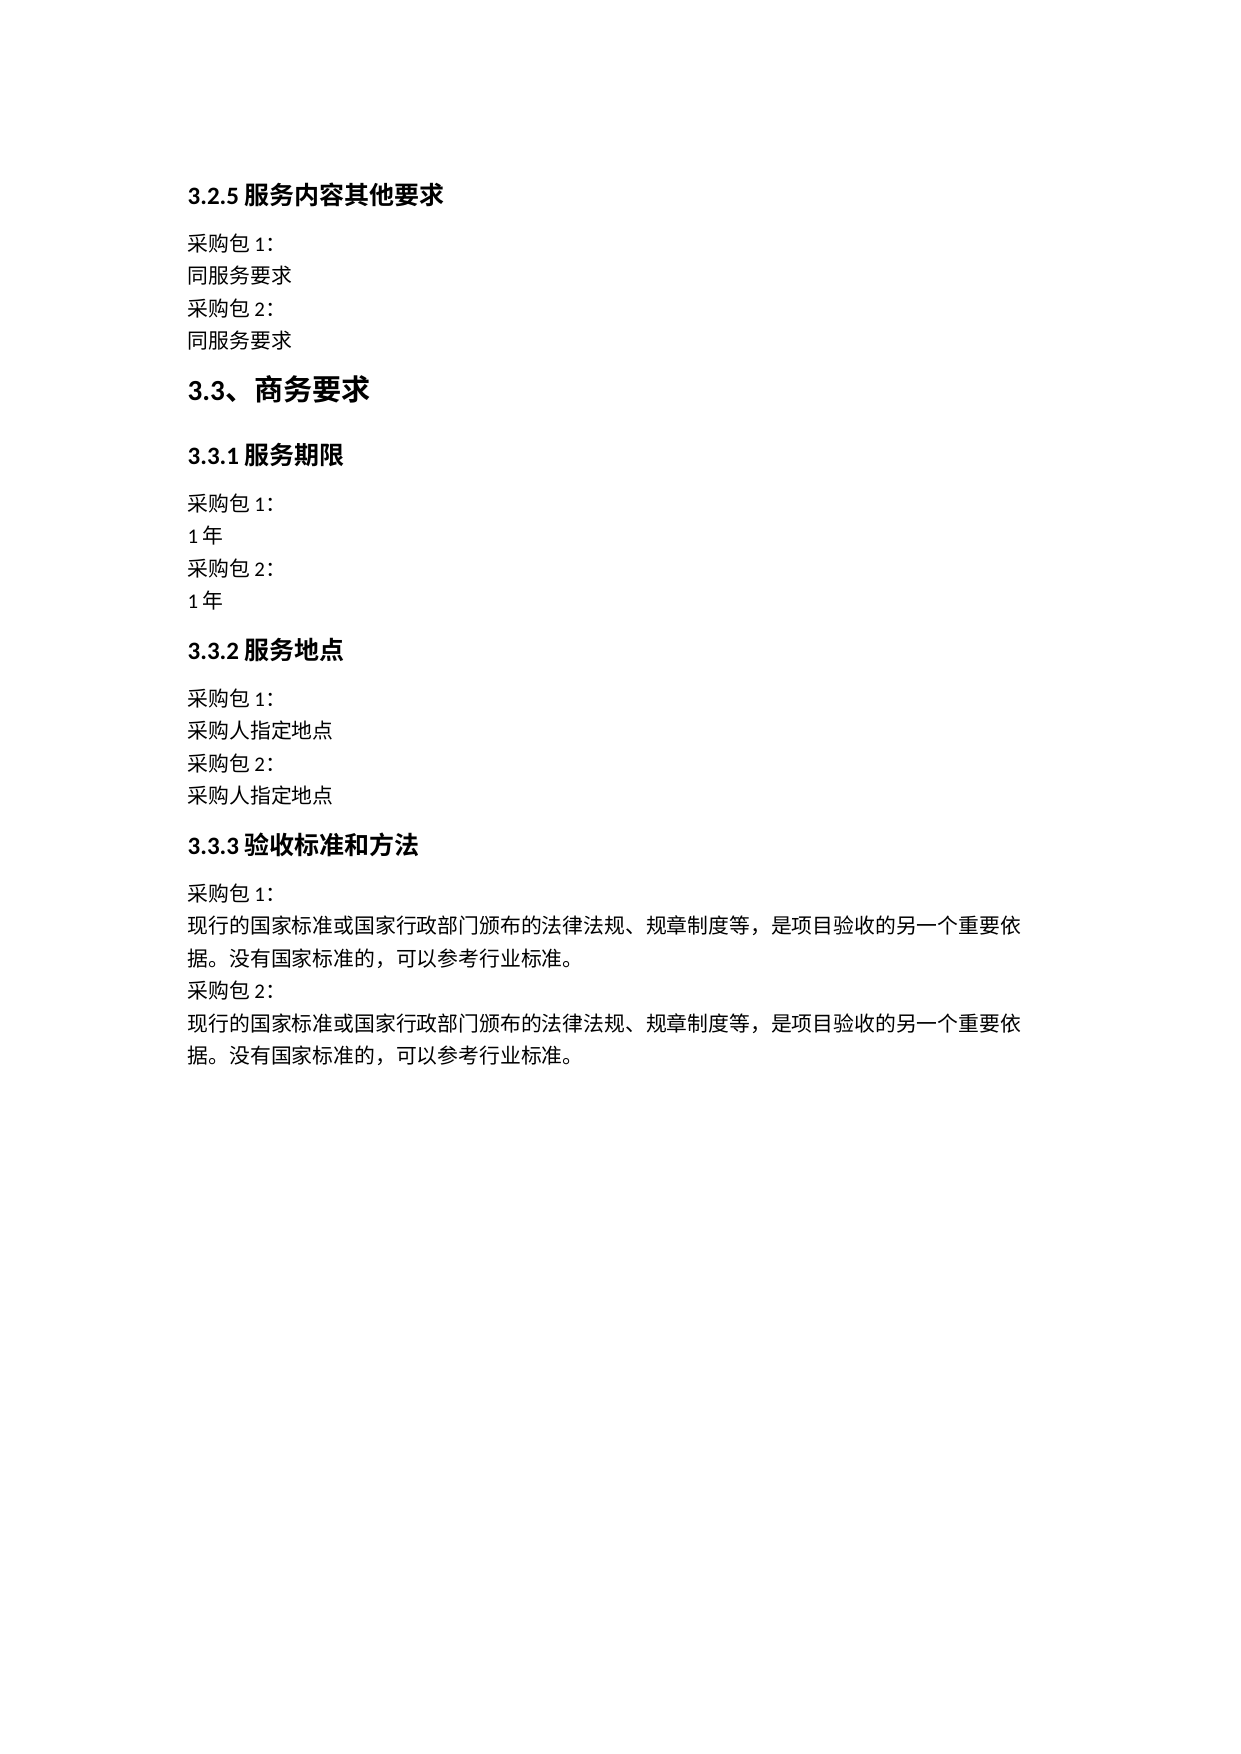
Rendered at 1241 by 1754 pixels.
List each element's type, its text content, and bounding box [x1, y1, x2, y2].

text 3.3.2服务地点 [187, 617, 1053, 682]
text 采购包1： [187, 877, 1053, 909]
text 采购包2： [187, 552, 1053, 584]
text 采购人指定地点 [187, 714, 1053, 747]
text 采购包1： [187, 487, 1053, 519]
text 采购包1： [187, 682, 1053, 714]
text 采购包2： [187, 747, 1053, 779]
text 3.3.1服务期限 [187, 422, 1053, 487]
text 现行的国家标准或国家行政部门颁布的法律法规、规章制度等，是项目验收的另一个重要依据。没有国家标准的，可以参考行业标准。 [187, 1007, 1053, 1072]
text 3.3、商务要求 [187, 357, 1053, 422]
text 同服务要求 [187, 259, 1053, 292]
text 采购包2： [187, 292, 1053, 324]
text 3.3.3验收标准和方法 [187, 812, 1053, 877]
text 采购包1： [187, 227, 1053, 259]
text 采购人指定地点 [187, 779, 1053, 812]
text 采购包2： [187, 974, 1053, 1007]
text 同服务要求 [187, 324, 1053, 357]
text 1年 [187, 584, 1053, 617]
text 现行的国家标准或国家行政部门颁布的法律法规、规章制度等，是项目验收的另一个重要依据。没有国家标准的，可以参考行业标准。 [187, 909, 1053, 974]
text 1年 [187, 519, 1053, 552]
text 3.2.5服务内容其他要求 [187, 162, 1053, 227]
